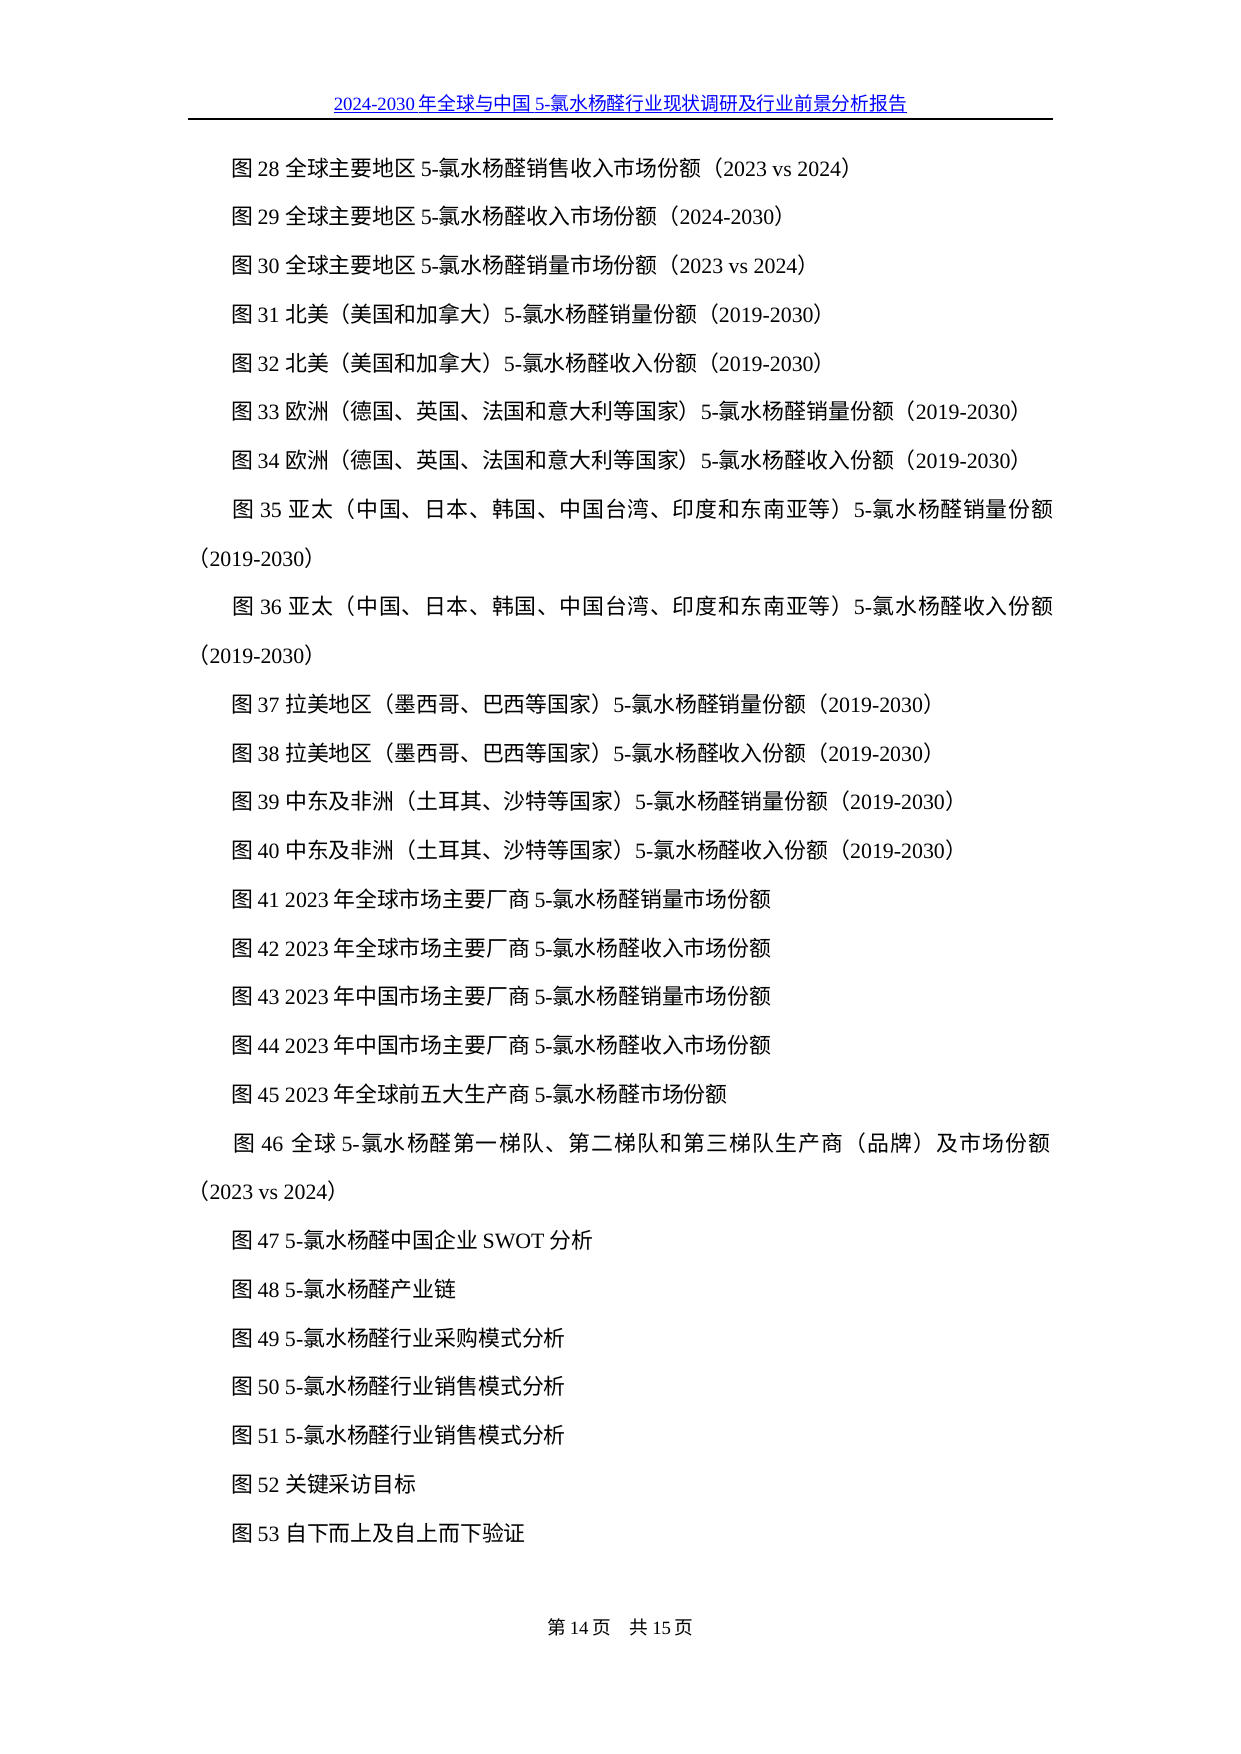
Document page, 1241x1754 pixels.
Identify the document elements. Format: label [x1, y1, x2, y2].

text [187, 150, 1053, 1548]
